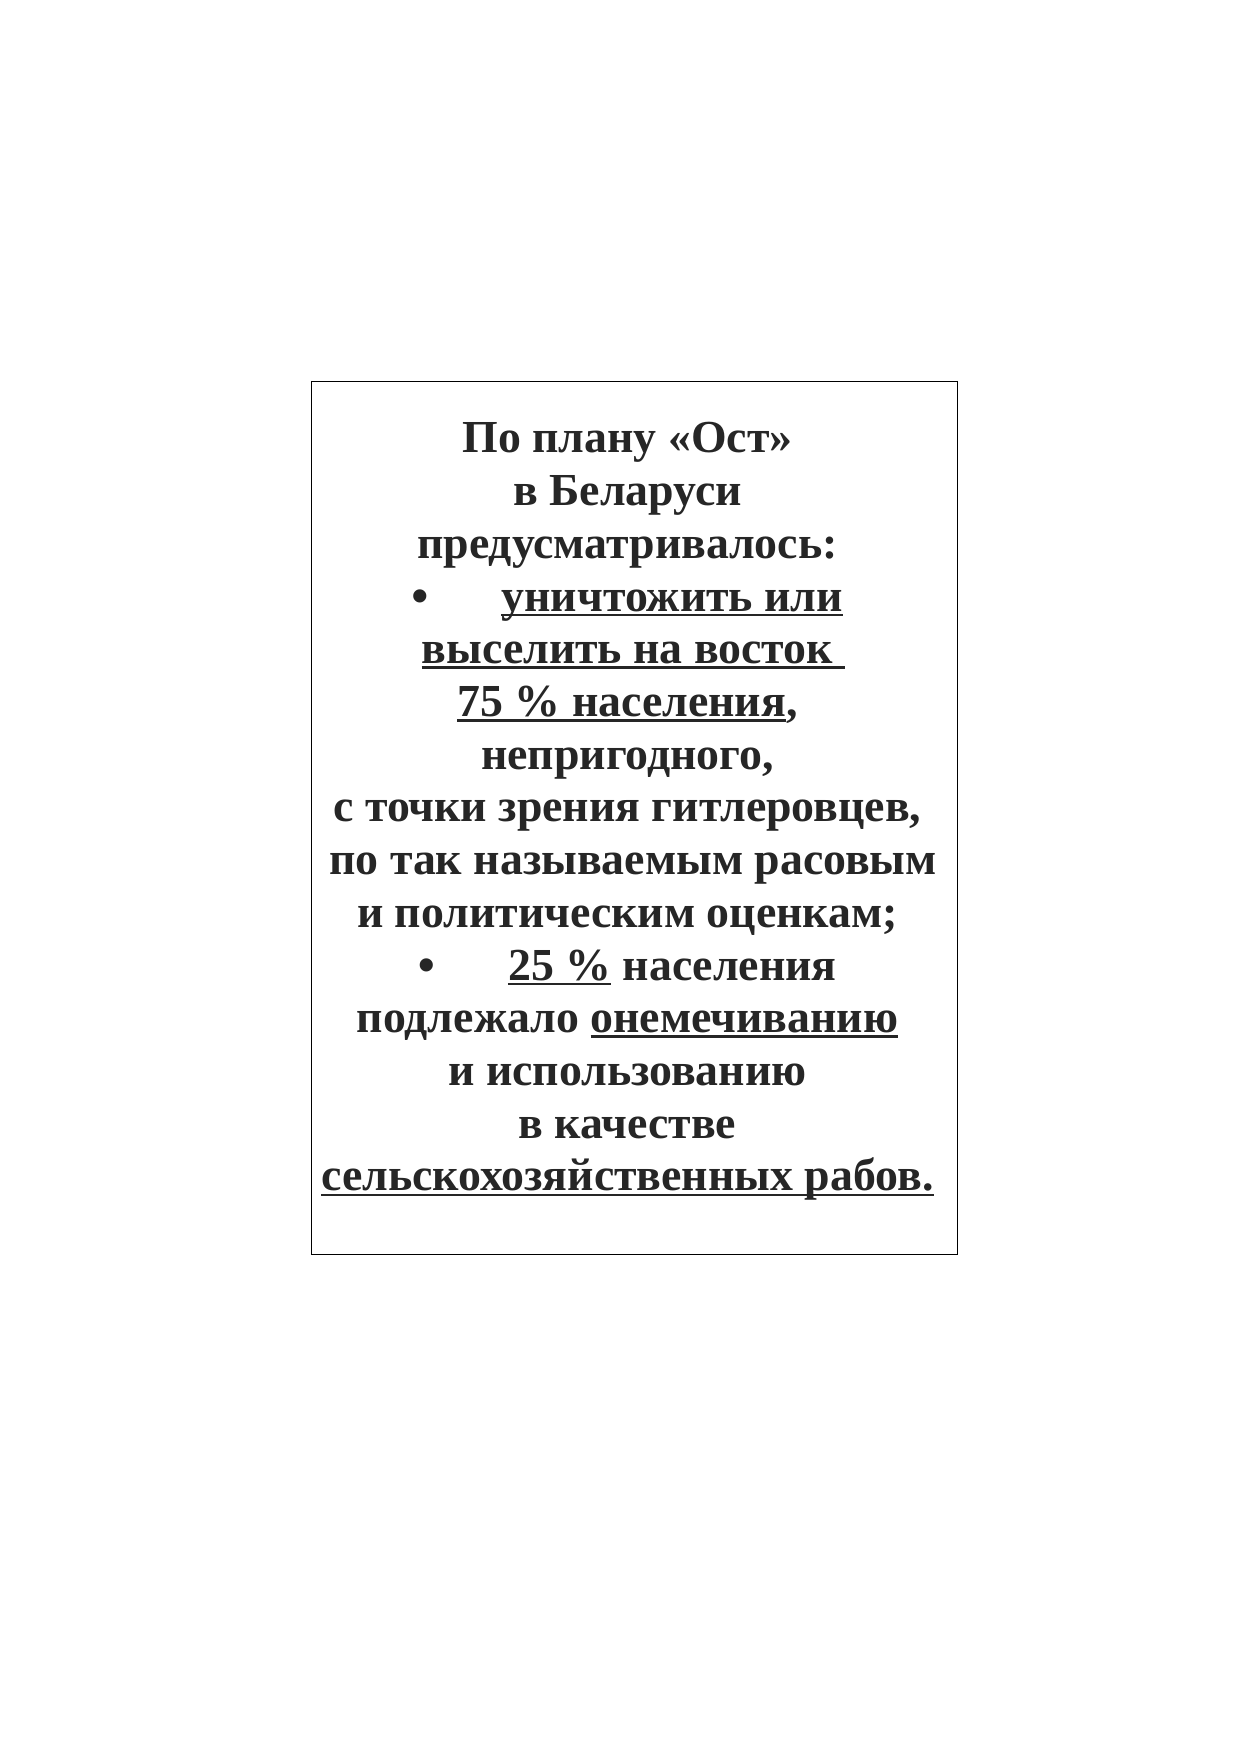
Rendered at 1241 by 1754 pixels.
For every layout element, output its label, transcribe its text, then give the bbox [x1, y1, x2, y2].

table_header По плану «Ост» в Беларуси предусматривалось: уничтожить или выселить на восток 75 % населения, непригодного, с точки зрения гитлеровцев, по так называемым расовым и политическим оценкам; 25 % населения подлежало онемечиванию и использованию в качестве сельскохозяйственных рабов. [312, 382, 957, 1253]
